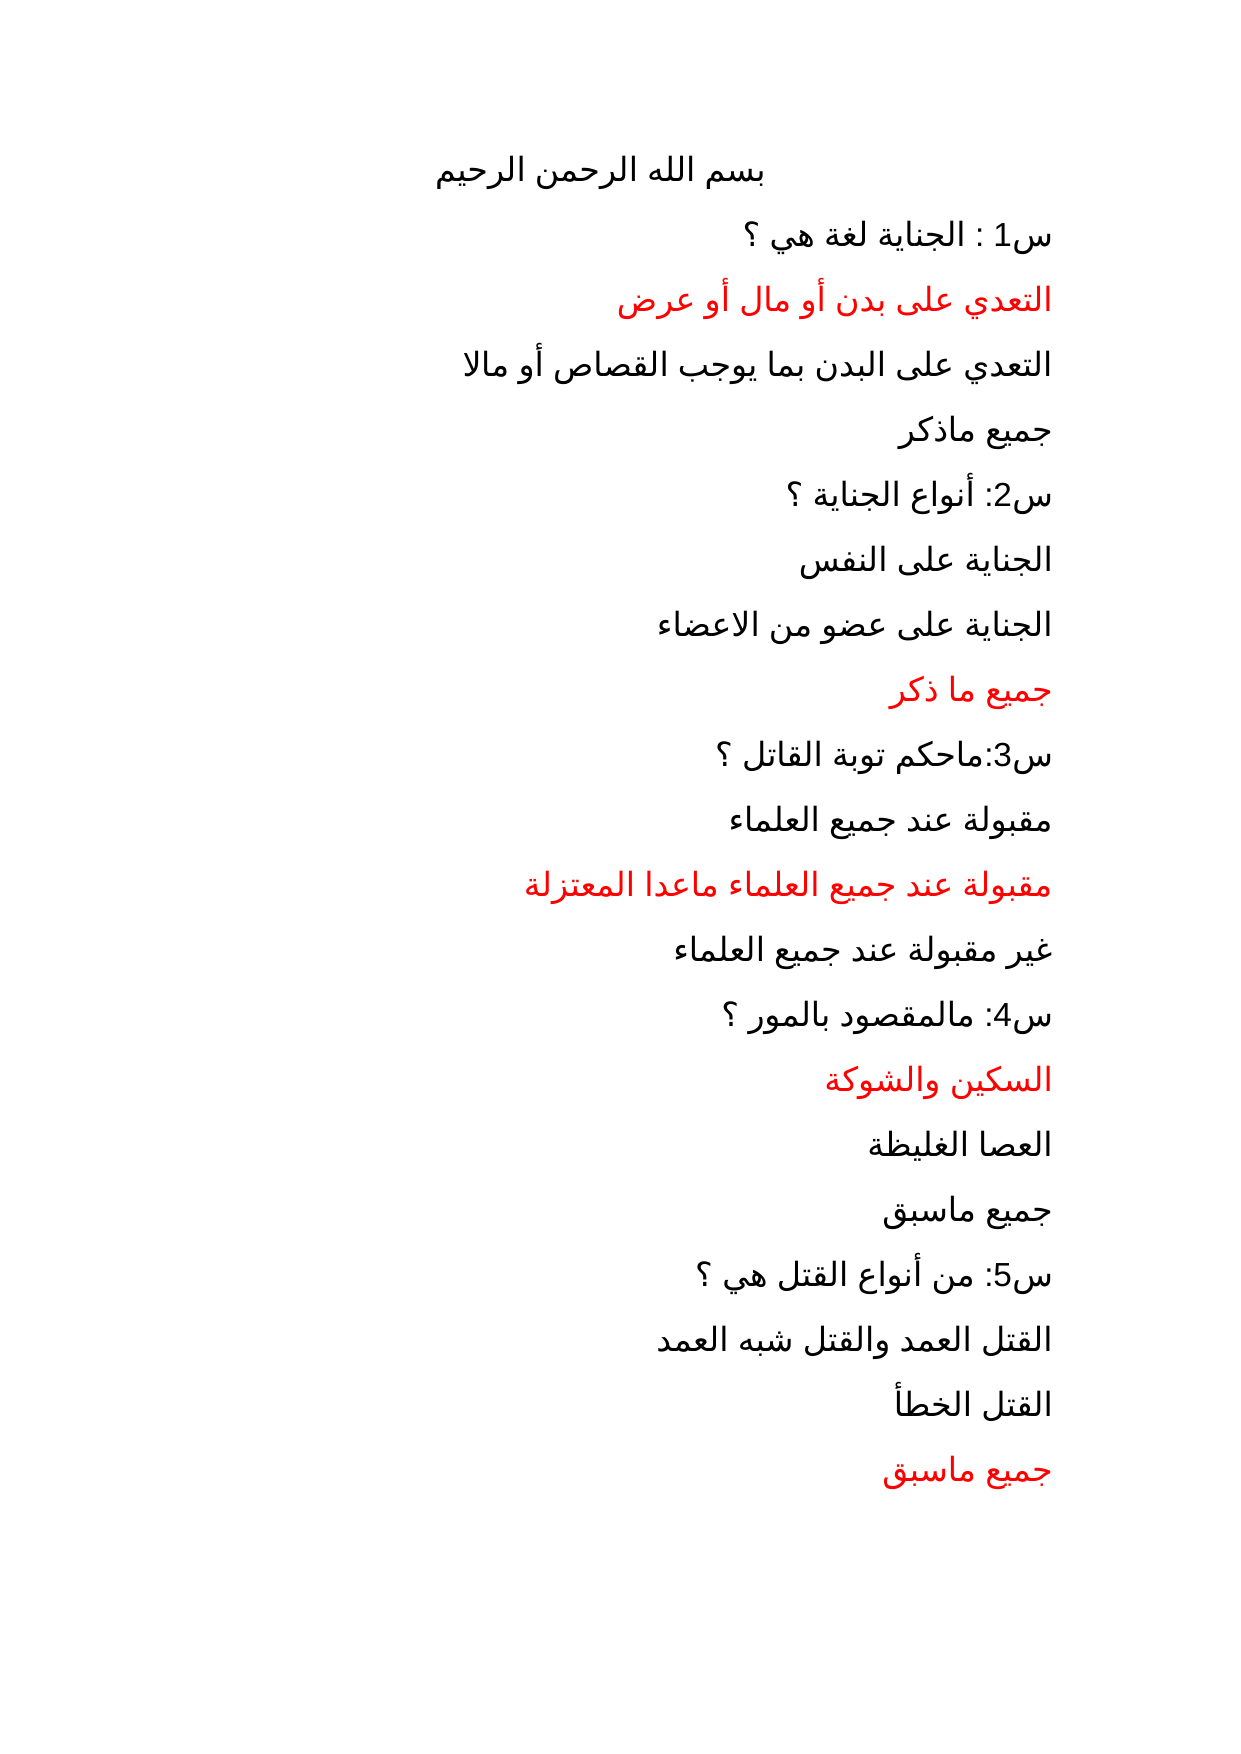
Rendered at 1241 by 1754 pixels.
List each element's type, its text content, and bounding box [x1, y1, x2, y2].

text مقبولة عند جميع العلماء ماعدا المعتزلة [187, 865, 1053, 903]
text س5: من أنواع القتل هي ؟ [187, 1255, 1053, 1293]
text جميع ماسبق [187, 1190, 1053, 1228]
text التعدي على بدن أو مال أو عرض [187, 280, 1053, 318]
text الجناية على عضو من الاعضاء [187, 605, 1053, 643]
text القتل الخطأ [187, 1385, 1053, 1423]
text بسم الله الرحمن الرحيم [187, 150, 1053, 188]
text جميع ماذكر [187, 410, 1053, 448]
text غير مقبولة عند جميع العلماء [187, 930, 1053, 968]
text س2: أنواع الجناية ؟ [187, 475, 1053, 513]
text السكين والشوكة [187, 1060, 1053, 1098]
text القتل العمد والقتل شبه العمد [187, 1320, 1053, 1358]
text س3:ماحكم توبة القاتل ؟ [187, 735, 1053, 773]
text مقبولة عند جميع العلماء [187, 800, 1053, 838]
text س1 : الجناية لغة هي ؟ [187, 215, 1053, 253]
text التعدي على البدن بما يوجب القصاص أو مالا [187, 345, 1053, 383]
text جميع ما ذكر [187, 670, 1053, 708]
text س4: مالمقصود بالمور ؟ [187, 995, 1053, 1033]
text العصا الغليظة [187, 1125, 1053, 1163]
text جميع ماسبق [187, 1450, 1053, 1488]
text الجناية على النفس [187, 540, 1053, 578]
